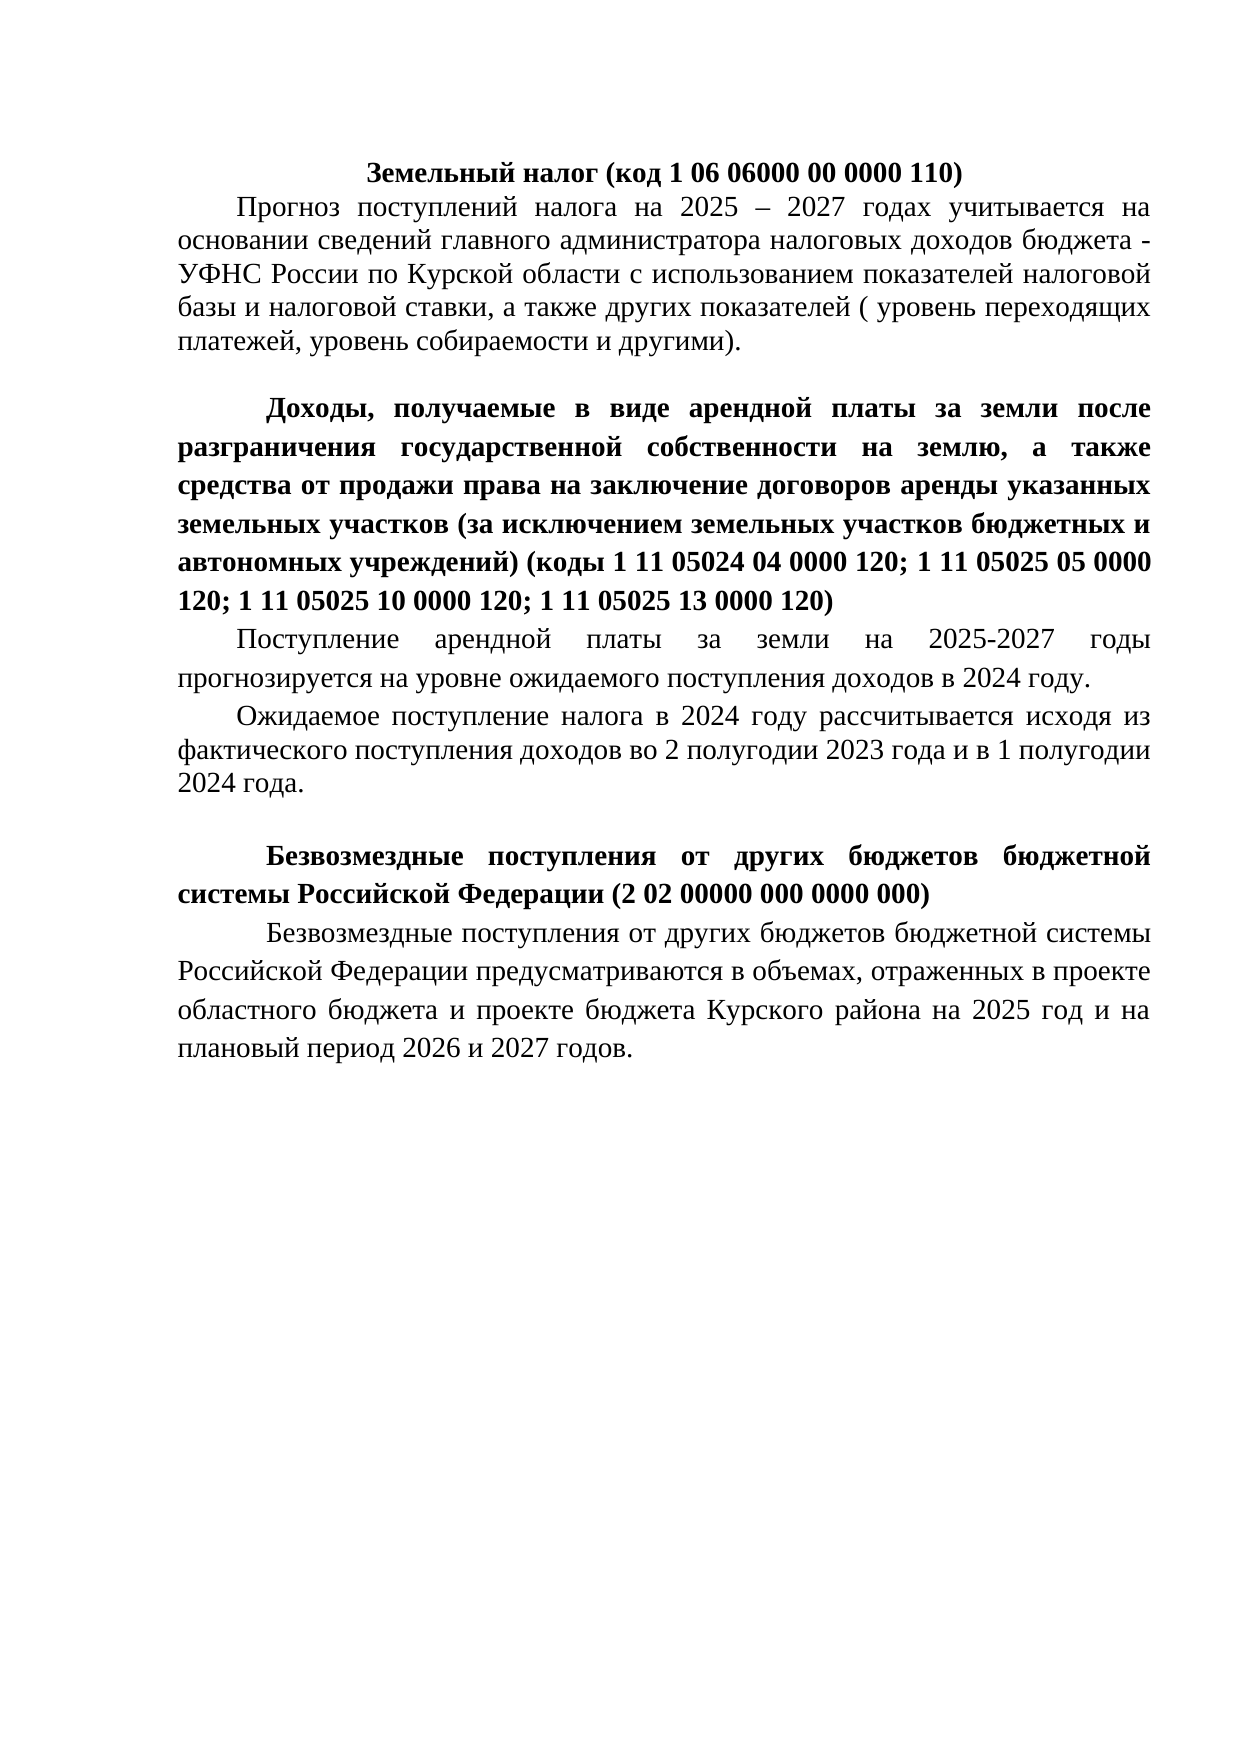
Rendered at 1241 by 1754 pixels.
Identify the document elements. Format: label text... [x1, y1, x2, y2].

text Поступление арендной платы за земли на 2025-2027 годы прогнозируется на уровне ожидаемого поступления доходов в 2024 году. [177, 621, 1152, 693]
text Земельный налог (код 1 06 06000 00 0000 110) [177, 155, 1152, 189]
text Безвозмездные поступления от других бюджетов бюджетной системы Российской Федерации предусматриваются в объемах, отраженных в проекте областного бюджета и проекте бюджета Курского района на 2025 год и на плановый период 2026 и 2027 годов. [177, 915, 1152, 1064]
text Ожидаемое поступление налога в 2024 году рассчитывается исходя из фактического поступления доходов во 2 полугодии 2023 года и в 1 полугодии 2024 года. [177, 698, 1152, 799]
text Безвозмездные поступления от других бюджетов бюджетной системы Российской Федерации (2 02 00000 000 0000 000) [177, 838, 1152, 910]
text Прогноз поступлений налога на 2025 – 2027 годах учитывается на основании сведений главного администратора налоговых доходов бюджета -УФНС России по Курской области с использованием показателей налоговой базы и налоговой ставки, а также других показателей ( уровень переходящих платежей, уровень собираемости и другими). [177, 189, 1152, 357]
text Доходы, получаемые в виде арендной платы за земли после разграничения государственной собственности на землю, а также средства от продажи права на заключение договоров аренды указанных земельных участков (за исключением земельных участков бюджетных и автономных учреждений) (коды 1 11 05024 04 0000 120; 1 11 05025 05 0000 120; 1 11 05025 10 0000 120; 1 11 05025 13 0000 120) [177, 390, 1152, 616]
